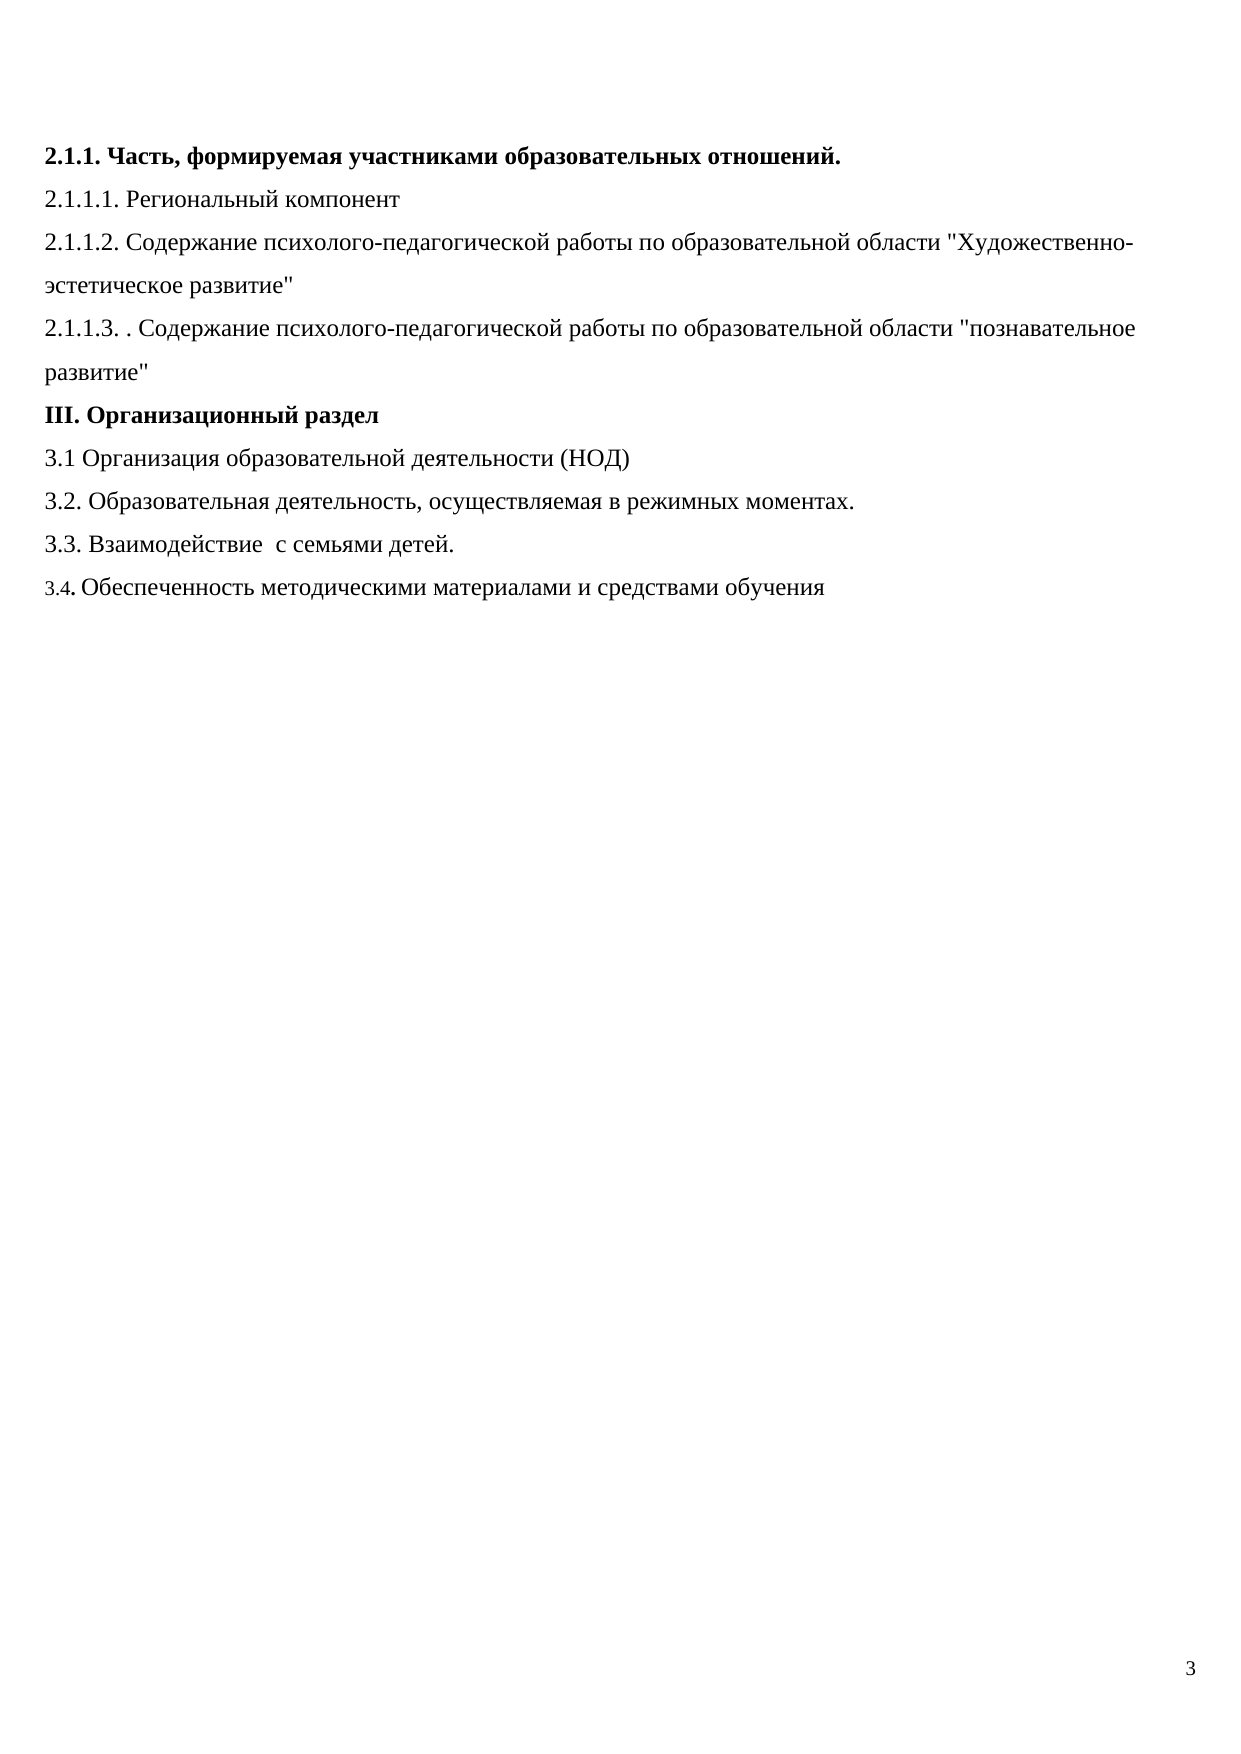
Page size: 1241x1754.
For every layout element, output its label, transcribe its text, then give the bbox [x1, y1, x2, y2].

text 3.4. Обеспеченность методическими материалами и средствами обучения [44, 572, 1196, 601]
text 2.1.1.2. Содержание психолого-педагогической работы по образовательной области "Художественно-эстетическое развитие" [44, 227, 1196, 299]
text 2.1.1. Часть, формируемая участниками образовательных отношений. [44, 141, 1196, 170]
text 3.1 Организация образовательной деятельности (НОД) [44, 443, 1196, 472]
text 2.1.1.3. . Содержание психолого-педагогической работы по образовательной области "познавательное развитие" [44, 313, 1196, 385]
text 3.3. Взаимодействие с семьями детей. [44, 529, 1196, 558]
text 2.1.1.1. Региональный компонент [44, 184, 1196, 213]
text 3.2. Образовательная деятельность, осуществляемая в режимных моментах. [44, 486, 1196, 515]
text III. Организационный раздел [44, 400, 1196, 428]
